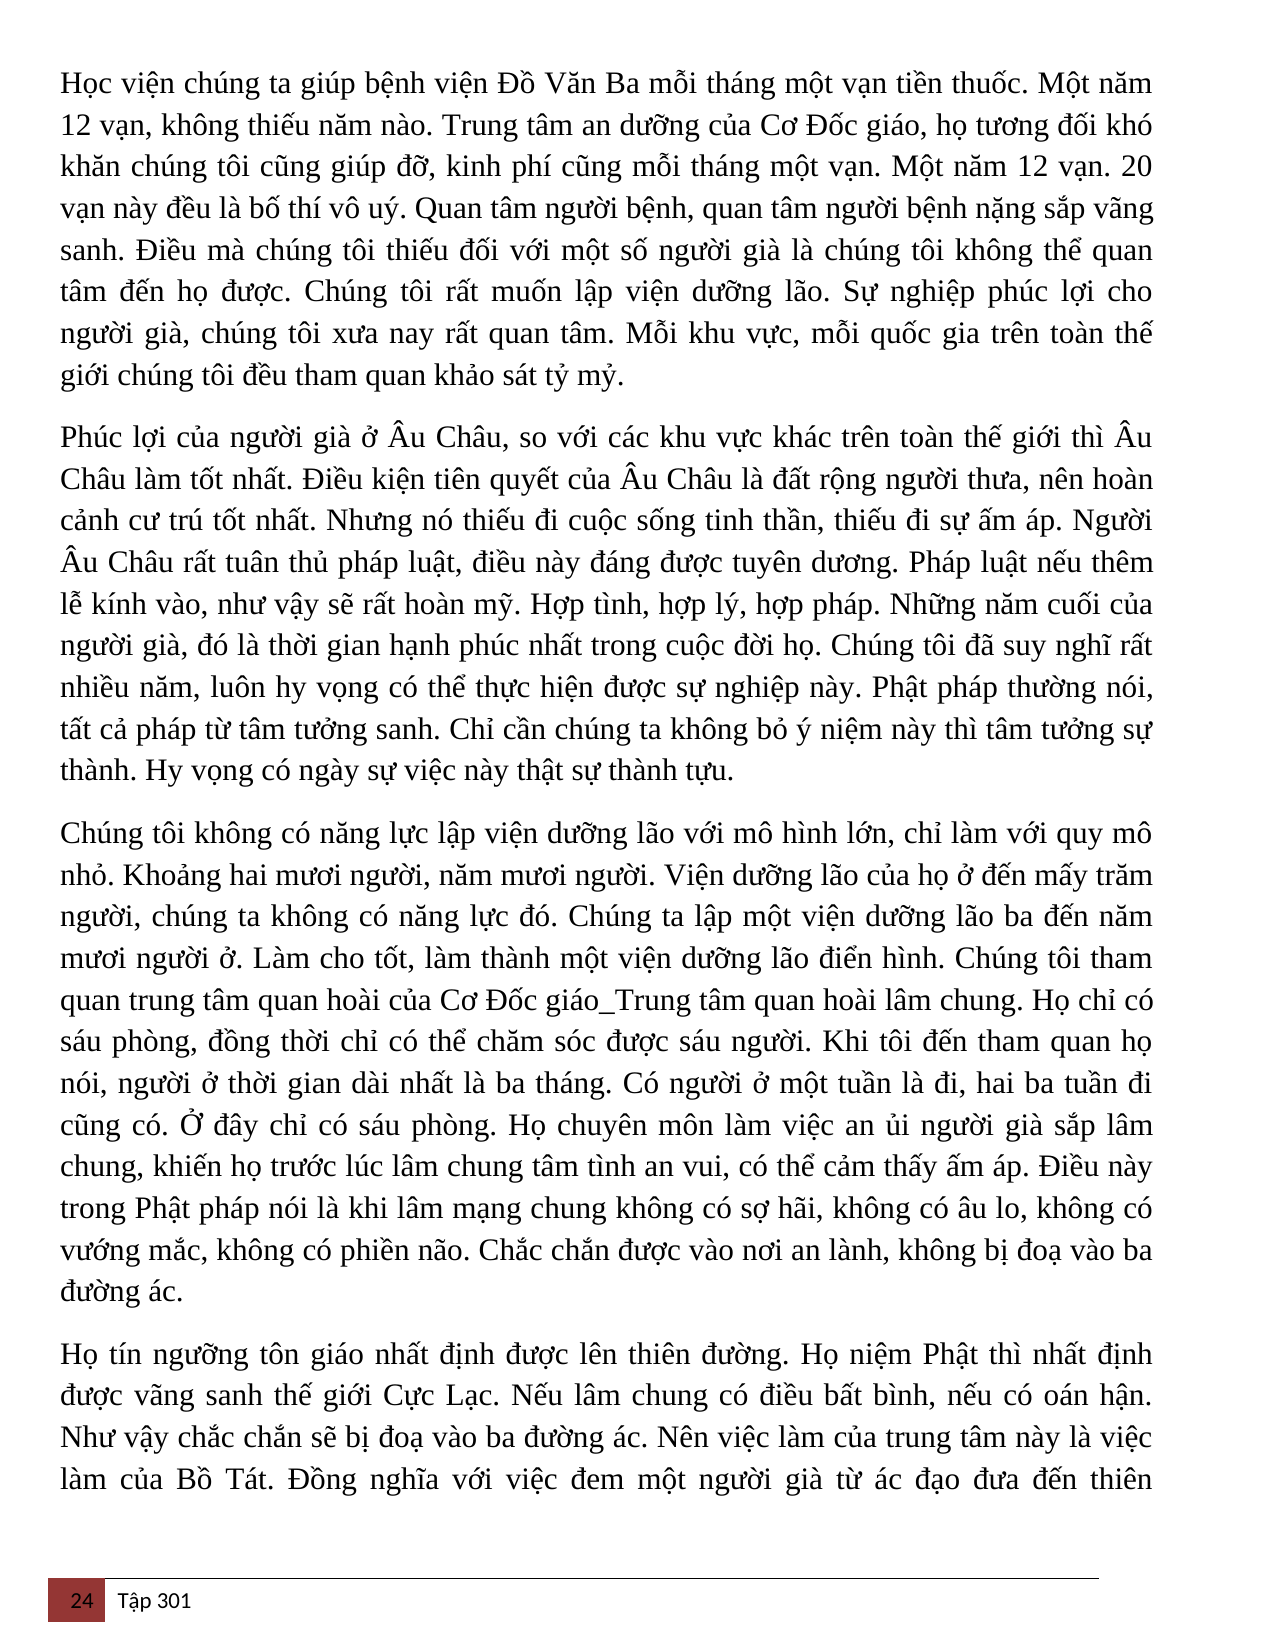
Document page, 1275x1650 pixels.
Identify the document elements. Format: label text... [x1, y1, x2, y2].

text Học viện chúng ta giúp bệnh viện Đồ Văn Ba mỗi tháng một vạn tiền thuốc. Một năm 12 vạn, không thiếu năm nào. Trung tâm an dưỡng của Cơ Đốc giáo, họ tương đối khó khăn chúng tôi cũng giúp đỡ, kinh phí cũng mỗi tháng một vạn. Một năm 12 vạn. 20 vạn này đều là bố thí vô uý. Quan tâm người bệnh, quan tâm người bệnh nặng sắp vãng sanh. Điều mà chúng tôi thiếu đối với một số người già là chúng tôi không thể quan tâm đến họ được. Chúng tôi rất muốn lập viện dưỡng lão. Sự nghiệp phúc lợi cho người già, chúng tôi xưa nay rất quan tâm. Mỗi khu vực, mỗi quốc gia trên toàn thế giới chúng tôi đều tham quan khảo sát tỷ mỷ. [60, 60, 1155, 393]
text Phúc lợi của người già ở Âu Châu, so với các khu vực khác trên toàn thế giới thì Âu Châu làm tốt nhất. Điều kiện tiên quyết của Âu Châu là đất rộng người thưa, nên hoàn cảnh cư trú tốt nhất. Nhưng nó thiếu đi cuộc sống tinh thần, thiếu đi sự ấm áp. Người Âu Châu rất tuân thủ pháp luật, điều này đáng được tuyên dương. Pháp luật nếu thêm lễ kính vào, như vậy sẽ rất hoàn mỹ. Hợp tình, hợp lý, hợp pháp. Những năm cuối của người già, đó là thời gian hạnh phúc nhất trong cuộc đời họ. Chúng tôi đã suy nghĩ rất nhiều năm, luôn hy vọng có thể thực hiện được sự nghiệp này. Phật pháp thường nói, tất cả pháp từ tâm tưởng sanh. Chỉ cần chúng ta không bỏ ý niệm này thì tâm tưởng sự thành. Hy vọng có ngày sự việc này thật sự thành tựu. [60, 414, 1155, 789]
text Chúng tôi không có năng lực lập viện dưỡng lão với mô hình lớn, chỉ làm với quy mô nhỏ. Khoảng hai mươi người, năm mươi người. Viện dưỡng lão của họ ở đến mấy trăm người, chúng ta không có năng lực đó. Chúng ta lập một viện dưỡng lão ba đến năm mươi người ở. Làm cho tốt, làm thành một viện dưỡng lão điển hình. Chúng tôi tham quan trung tâm quan hoài của Cơ Đốc giáo_Trung tâm quan hoài lâm chung. Họ chỉ có sáu phòng, đồng thời chỉ có thể chăm sóc được sáu người. Khi tôi đến tham quan họ nói, người ở thời gian dài nhất là ba tháng. Có người ở một tuần là đi, hai ba tuần đi cũng có. Ở đây chỉ có sáu phòng. Họ chuyên môn làm việc an ủi người già sắp lâm chung, khiến họ trước lúc lâm chung tâm tình an vui, có thể cảm thấy ấm áp. Điều này trong Phật pháp nói là khi lâm mạng chung không có sợ hãi, không có âu lo, không có vướng mắc, không có phiền não. Chắc chắn được vào nơi an lành, không bị đoạ vào ba đường ác. [60, 810, 1155, 1310]
